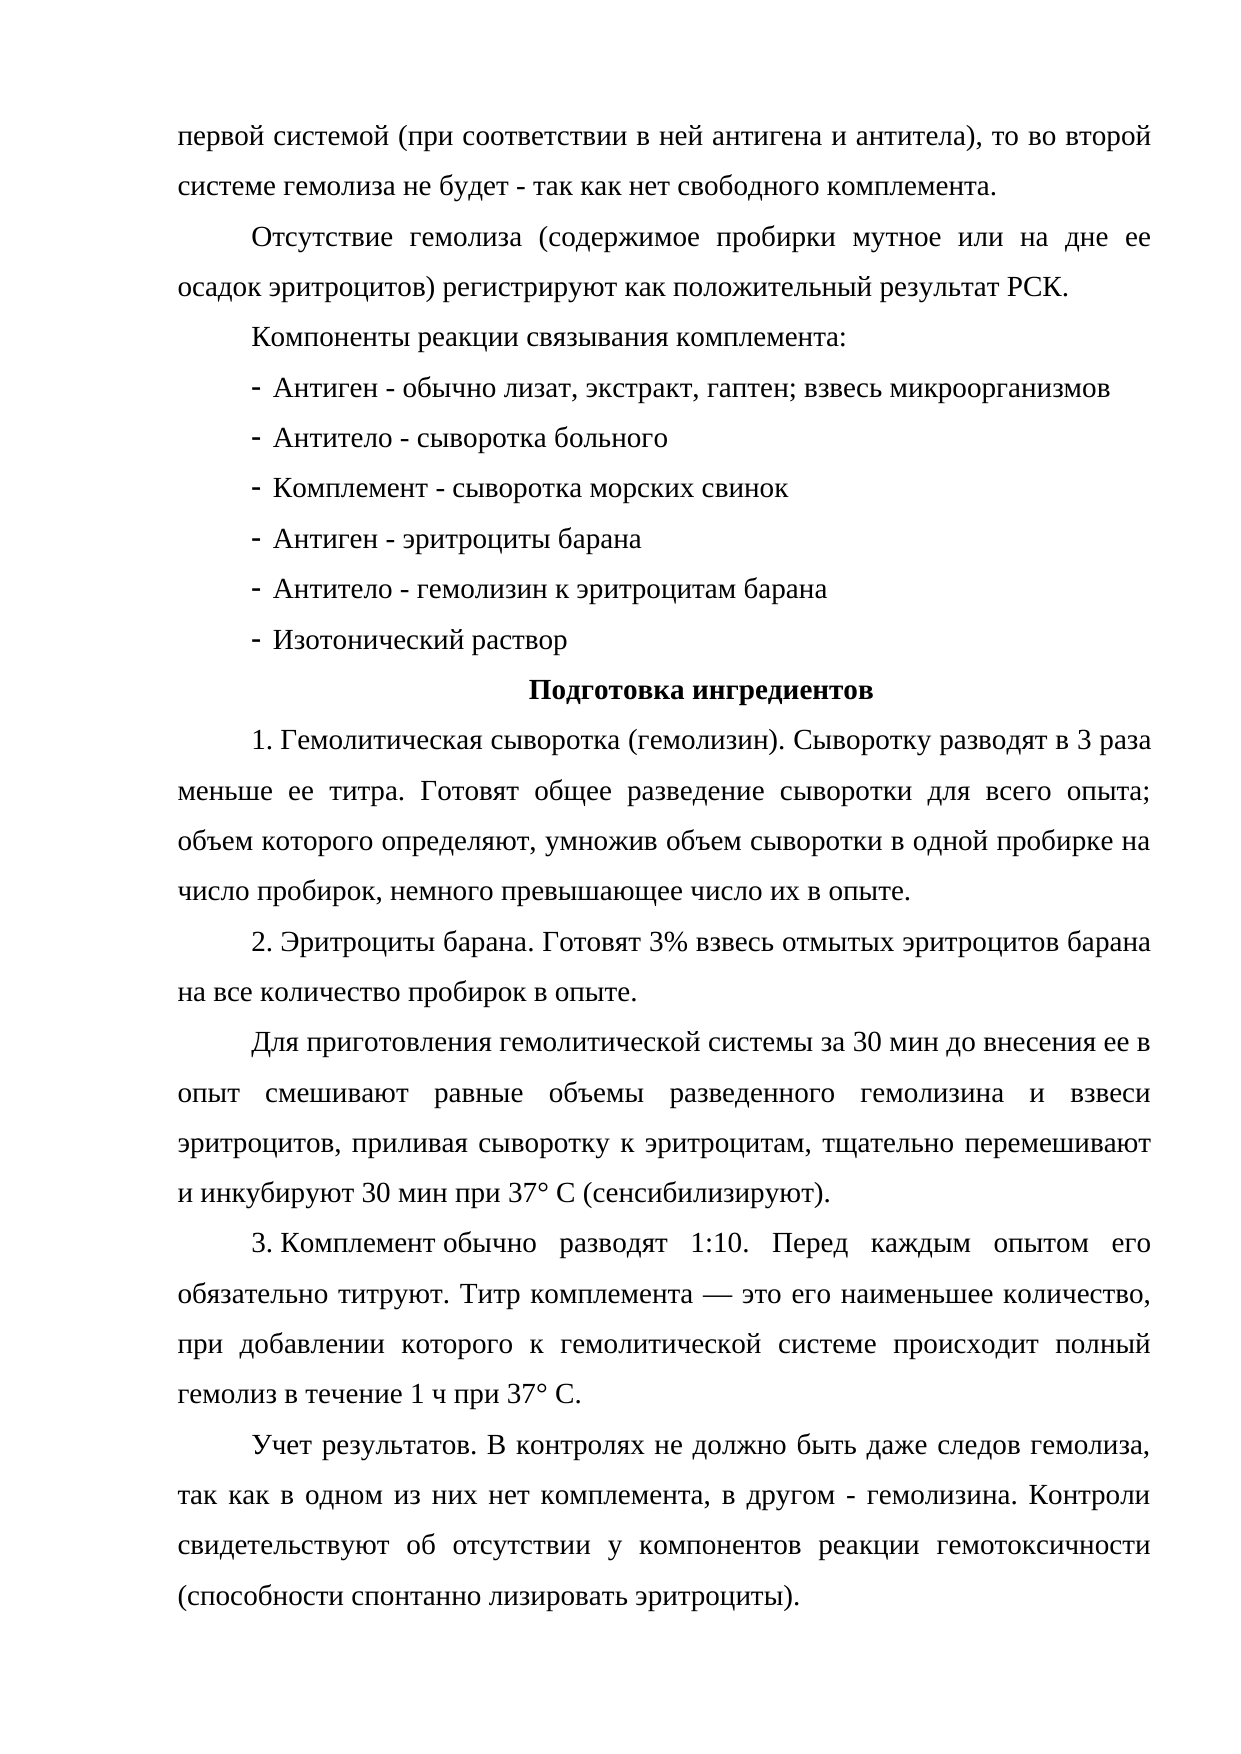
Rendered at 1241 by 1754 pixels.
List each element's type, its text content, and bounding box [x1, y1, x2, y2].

text Для приготовления гемолитической системы за 30 мин до внесения ее в опыт смешивают равные объемы разведенного гемолизина и взвеси эритроцитов, приливая сыворотку к эритроцитам, тщательно перемешивают и инкубируют 30 мин при 37° С (сенсибилизируют). [177, 1024, 1152, 1209]
text 2. Эритроциты барана. Готовят 3% взвесь отмытых эритроцитов барана на все количество пробирок в опыте. [177, 924, 1152, 1008]
list Комплемент - сыворотка морских свинок [177, 471, 1152, 504]
text Учет результатов. В контролях не должно быть даже следов гемолиза, так как в одном из них нет комплемента, в другом - гемолизина. Контроли свидетельствуют об отсутствии у компонентов реакции гемотоксичности (способности спонтанно лизировать эритроциты). [177, 1427, 1152, 1611]
text 3. Комплемент обычно разводят 1:10. Перед каждым опытом его обязательно титруют. Титр комплемента — это его наименьшее количество, при добавлении которого к гемолитической системе происходит полный гемолиз в течение 1 ч при 37° С. [177, 1226, 1152, 1410]
text 1. Гемолитическая сыворотка (гемолизин). Сыворотку разводят в 3 раза меньше ее титра. Готовят общее разведение сыворотки для всего опыта; объем которого определяют, умножив объем сыворотки в одной пробирке на число пробирок, немного превышающее число их в опыте. [177, 722, 1152, 907]
subtitle Подготовка ингредиентов [177, 672, 1152, 706]
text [177, 118, 1152, 202]
text Отсутствие гемолиза (содержимое пробирки мутное или на дне ее осадок эритроцитов) регистрируют как положительный результат РСК. [177, 219, 1152, 303]
text Компоненты реакции связывания комплемента: [177, 319, 1152, 353]
list Антиген - обычно лизат, экстракт, гаптен; взвесь микроорганизмов [177, 370, 1152, 403]
list Антитело - гемолизин к эритроцитам барана [177, 571, 1152, 605]
list Изотонический раствор [177, 622, 1152, 655]
list Антиген - эритроциты барана [177, 521, 1152, 554]
list Антитело - сыворотка больного [177, 420, 1152, 454]
